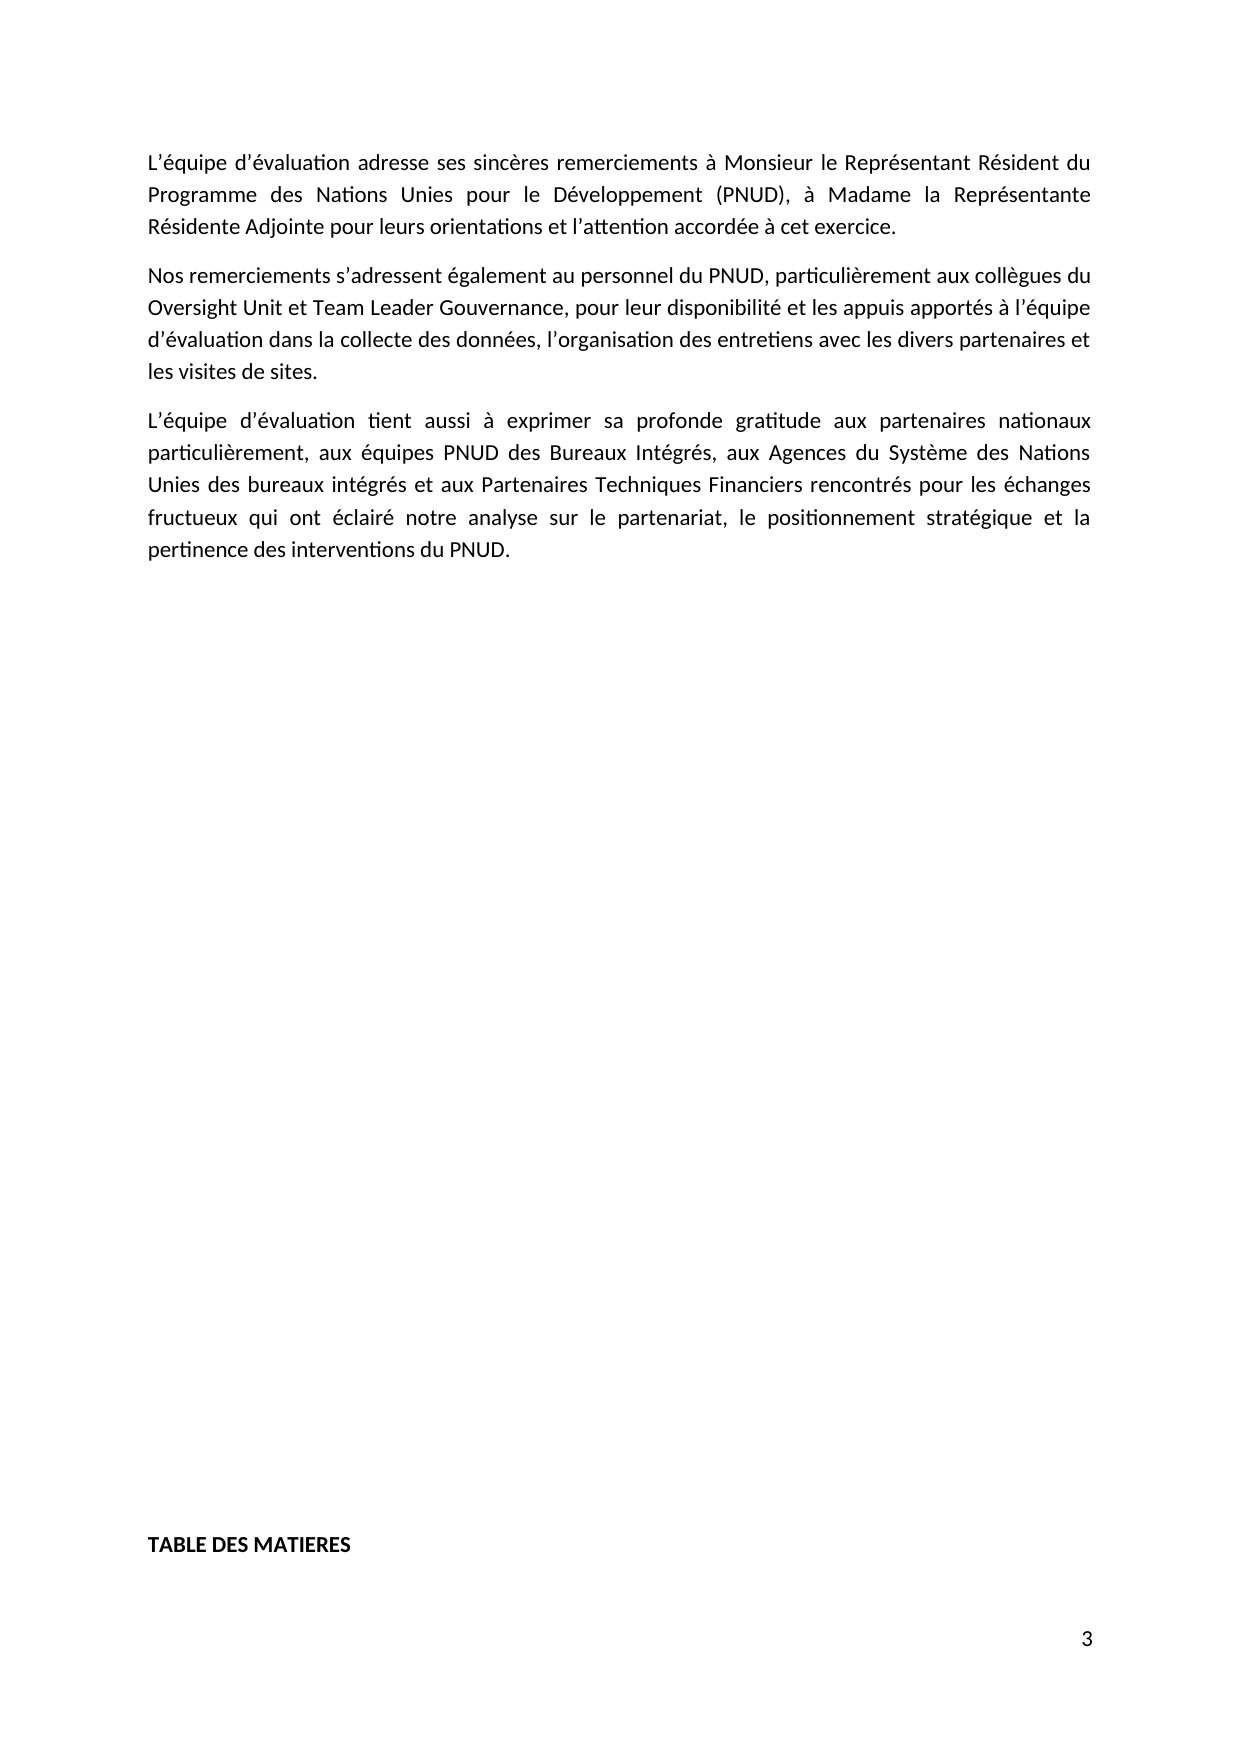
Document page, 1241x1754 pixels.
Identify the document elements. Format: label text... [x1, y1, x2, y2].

text Nos remerciements s’adressent également au personnel du PNUD, particulièrement aux collègues du Oversight Unit et Team Leader Gouvernance, pour leur disponibilité et les appuis apportés à l’équipe d’évaluation dans la collecte des données, l’organisation des entretiens avec les divers partenaires et les visites de sites. [148, 261, 1093, 385]
text L’équipe d’évaluation adresse ses sincères remerciements à Monsieur le Représentant Résident du Programme des Nations Unies pour le Développement (PNUD), à Madame la Représentante Résidente Adjointe pour leurs orientations et l’attention accordée à cet exercice. [148, 148, 1093, 240]
text L’équipe d’évaluation tient aussi à exprimer sa profonde gratitude aux partenaires nationaux particulièrement, aux équipes PNUD des Bureaux Intégrés, aux Agences du Système des Nations Unies des bureaux intégrés et aux Partenaires Techniques Financiers rencontrés pour les échanges fructueux qui ont éclairé notre analyse sur le partenariat, le positionnement stratégique et la pertinence des interventions du PNUD. [148, 406, 1093, 563]
subtitle TABLE DES MATIERES [148, 1530, 1093, 1558]
